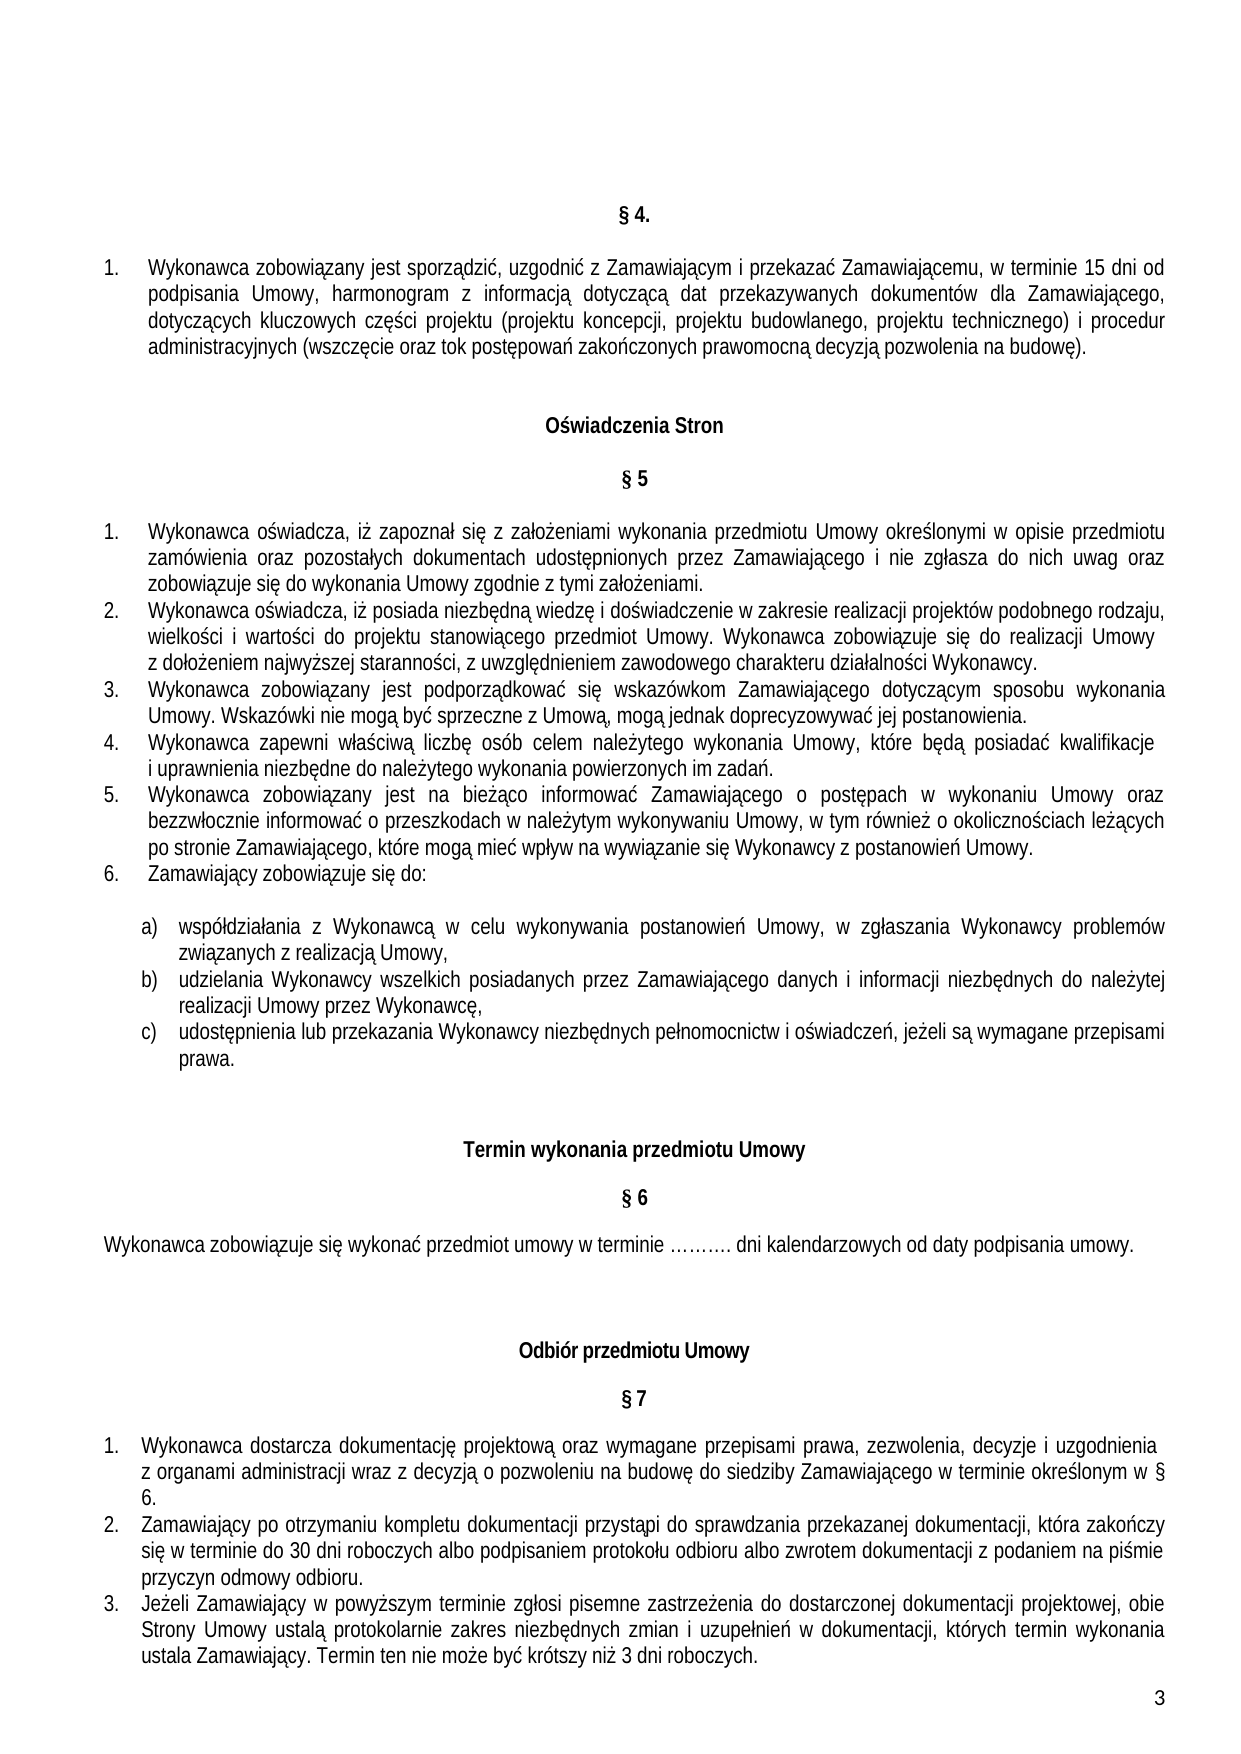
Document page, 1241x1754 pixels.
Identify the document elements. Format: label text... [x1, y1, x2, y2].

list Wykonawca zobowiązany jest na bieżąco informować Zamawiającego o postępach w wykonaniu Umowy oraz bezzwłocznie informować o przeszkodach w należytym wykonywaniu Umowy, w tym również o okolicznościach leżących po stronie Zamawiającego, które mogą mieć wpływ na wywiązanie się Wykonawcy z postanowień Umowy. [103, 781, 1165, 860]
list Wykonawca zobowiązany jest podporządkować się wskazówkom Zamawiającego dotyczącym sposobu wykonania Umowy. Wskazówki nie mogą być sprzeczne z Umową, mogą jednak doprecyzowywać jej postanowienia. [103, 676, 1165, 728]
text Odbiór przedmiotu Umowy [103, 1337, 1165, 1364]
list udzielania Wykonawcy wszelkich posiadanych przez Zamawiającego danych i informacji niezbędnych do należytej realizacji Umowy przez Wykonawcę, [141, 966, 1165, 1018]
text 6 [103, 1183, 1165, 1210]
text Termin wykonania przedmiotu Umowy [103, 1136, 1165, 1163]
text § 7 [103, 1384, 1165, 1411]
text Wykonawca zobowiązuje się wykonać przedmiot umowy w terminie ………. dni kalendarzowych od daty podpisania umowy. [103, 1231, 1165, 1257]
list Wykonawca oświadcza, iż posiada niezbędną wiedzę i doświadczenie w zakresie realizacji projektów podobnego rodzaju, wielkości i wartości do projektu stanowiącego przedmiot Umowy. Wykonawca zobowiązuje się do realizacji Umowy z dołożeniem najwyższej staranności, z uwzględnieniem zawodowego charakteru działalności Wykonawcy. [103, 597, 1165, 676]
text 5 [103, 465, 1165, 491]
list Zamawiający zobowiązuje się do: [103, 860, 1165, 887]
text Oświadczenia Stron [103, 412, 1165, 438]
list Zamawiający po otrzymaniu kompletu dokumentacji przystąpi do sprawdzania przekazanej dokumentacji, która zakończy się w terminie do 30 dni roboczych albo podpisaniem protokołu odbioru albo zwrotem dokumentacji z podaniem na piśmie przyczyn odmowy odbioru. [103, 1511, 1165, 1590]
list Wykonawca zapewni właściwą liczbę osób celem należytego wykonania Umowy, które będą posiadać kwalifikacje i uprawnienia niezbędne do należytego wykonania powierzonych im zadań. [103, 728, 1165, 781]
list Wykonawca zobowiązany jest sporządzić, uzgodnić z Zamawiającym i przekazać Zamawiającemu, w terminie 15 dni od podpisania Umowy, harmonogram z informacją dotyczącą dat przekazywanych dokumentów dla Zamawiającego, dotyczących kluczowych części projektu (projektu koncepcji, projektu budowlanego, projektu technicznego) i procedur administracyjnych (wszczęcie oraz tok postępowań zakończonych prawomocną decyzją pozwolenia na budowę). [103, 254, 1165, 359]
list Jeżeli Zamawiający w powyższym terminie zgłosi pisemne zastrzeżenia do dostarczonej dokumentacji projektowej, obie Strony Umowy ustalą protokolarnie zakres niezbędnych zmian i uzupełnień w dokumentacji, których termin wykonania ustala Zamawiający. Termin ten nie może być krótszy niż 3 dni roboczych. [103, 1590, 1165, 1669]
list Wykonawca dostarcza dokumentację projektową oraz wymagane przepisami prawa, zezwolenia, decyzje i uzgodnienia z organami administracji wraz z decyzją o pozwoleniu na budowę do siedziby Zamawiającego w terminie określonym w § 6. [103, 1432, 1165, 1511]
list współdziałania z Wykonawcą w celu wykonywania postanowień Umowy, w zgłaszania Wykonawcy problemów związanych z realizacją Umowy, [141, 913, 1165, 966]
text § 4. [103, 201, 1165, 228]
list udostępnienia lub przekazania Wykonawcy niezbędnych pełnomocnictw i oświadczeń, jeżeli są wymagane przepisami prawa. [141, 1018, 1165, 1071]
list Wykonawca oświadcza, iż zapoznał się z założeniami wykonania przedmiotu Umowy określonymi w opisie przedmiotu zamówienia oraz pozostałych dokumentach udostępnionych przez Zamawiającego i nie zgłasza do nich uwag oraz zobowiązuje się do wykonania Umowy zgodnie z tymi założeniami. [103, 518, 1165, 597]
